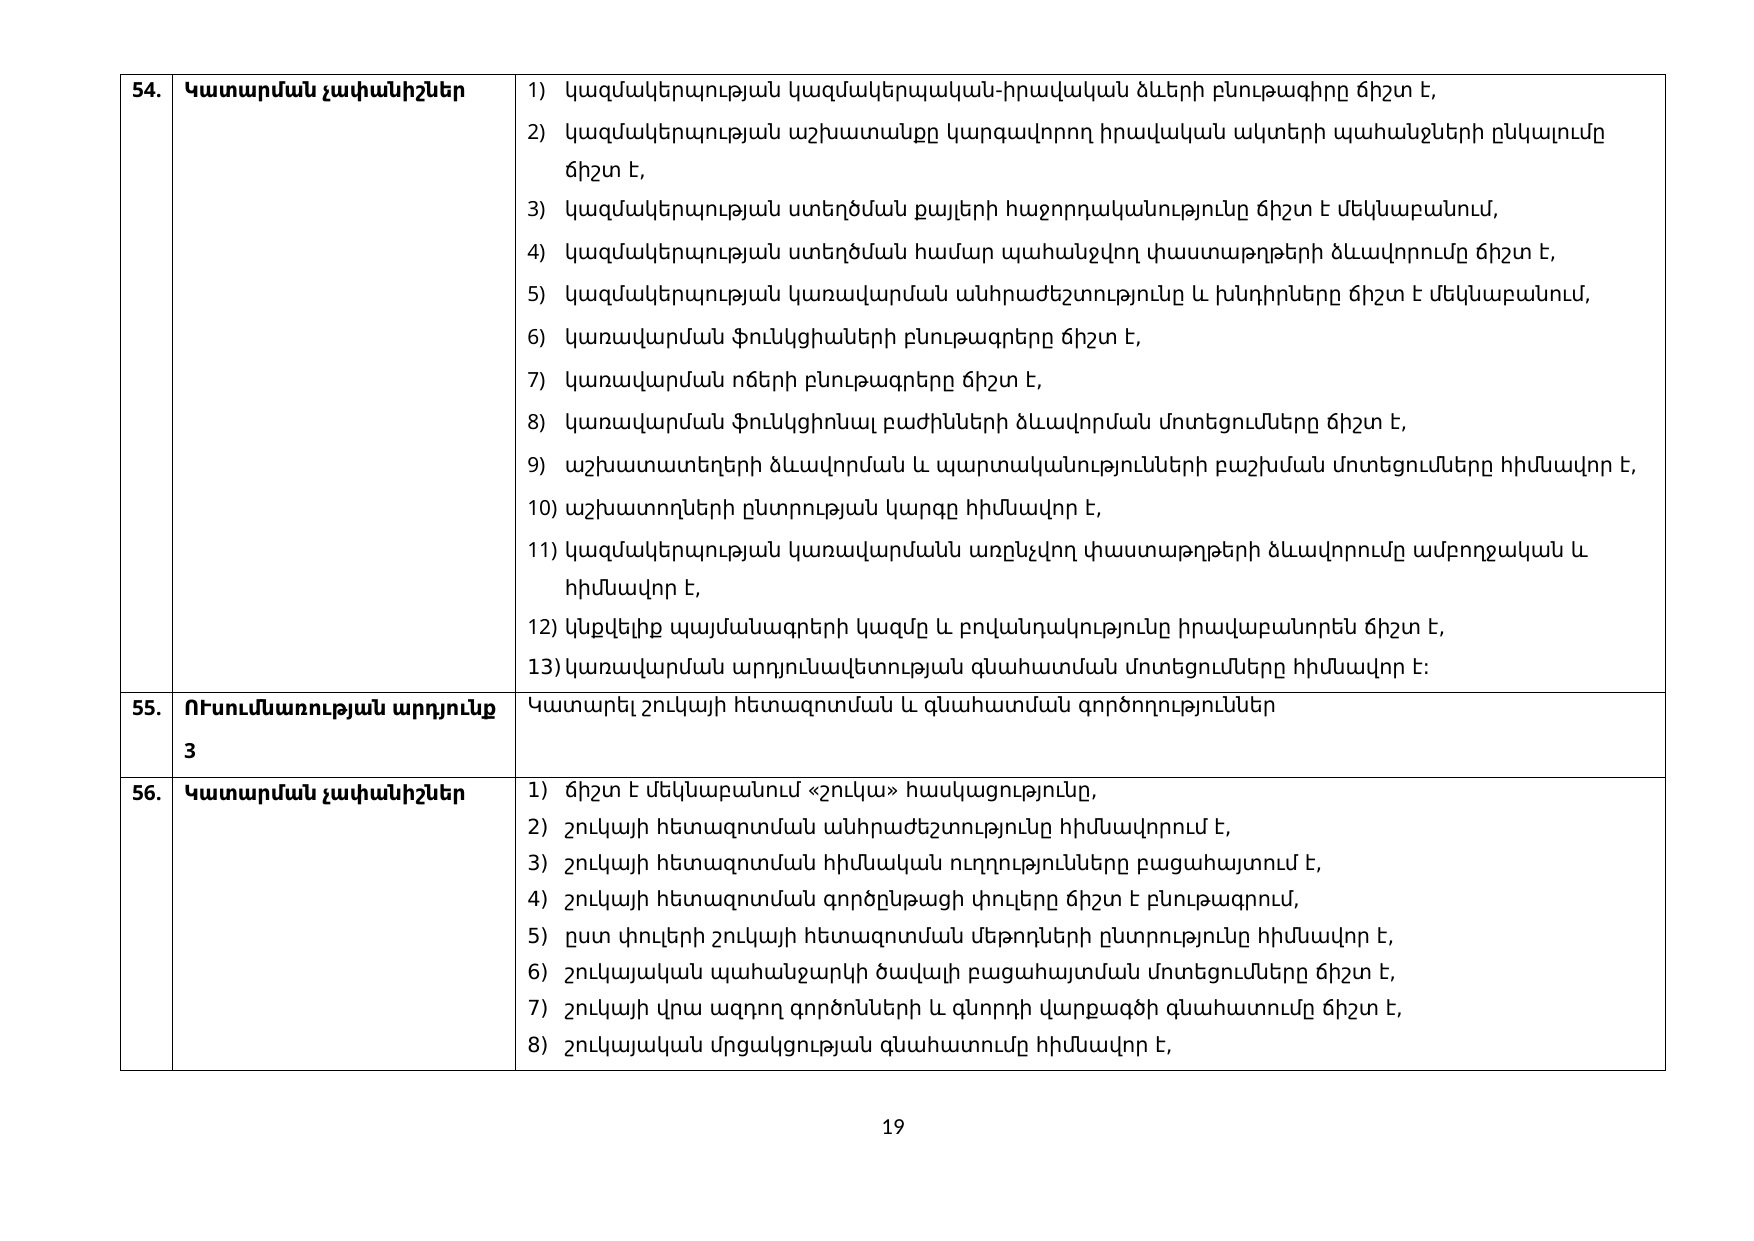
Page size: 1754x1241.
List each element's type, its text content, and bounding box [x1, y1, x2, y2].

table_cell Կատարել շուկայի հետազոտման և գնահատման գործողություններ [516, 693, 1665, 777]
table_cell կազմակերպության կազմակերպական-իրավական ձևերի բնութագիրը ճիշտ է, կազմակերպության աշխատանքը կարգավորող իրավական ակտերի պահանջների ընկալումը ճիշտ է, կազմակերպության ստեղծման քայլերի հաջորդականությունը ճիշտ է մեկնաբանում, կազմակերպության ստեղծման համար պահանջվող փաստաթղթերի ձևավորումը ճիշտ է, կազմակերպության կառավարման անհրաժեշտությունը և խնդիրները ճիշտ է մեկնաբանում, կառավարման ֆունկցիաների բնութագրերը ճիշտ է, կառավարման ոճերի բնութագրերը ճիշտ է, կառավարման ֆունկցիոնալ բաժինների ձևավորման մոտեցումները ճիշտ է, աշխատատեղերի ձևավորման և պարտականությունների բաշխման մոտեցումները հիմնավոր է, աշխատողների ընտրության կարգը հիմնավոր է, կազմակերպության կառավարմանն առընչվող փաստաթղթերի ձևավորումը ամբողջական և հիմնավոր է, կնքվելիք պայմանագրերի կազմը և բովանդակությունը իրավաբանորեն ճիշտ է, կառավարման արդյունավետության գնահատման մոտեցումները հիմնավոր է: [516, 75, 1665, 692]
table_cell Կատարման չափանիշներ [173, 75, 515, 692]
table_cell [121, 693, 172, 777]
table_cell ՈՒսումնառության արդյունք 3 [173, 693, 515, 777]
table_cell Կատարման չափանիշներ [173, 778, 515, 1070]
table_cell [516, 778, 1665, 1070]
table_cell [121, 778, 172, 1070]
table_cell [121, 75, 172, 692]
